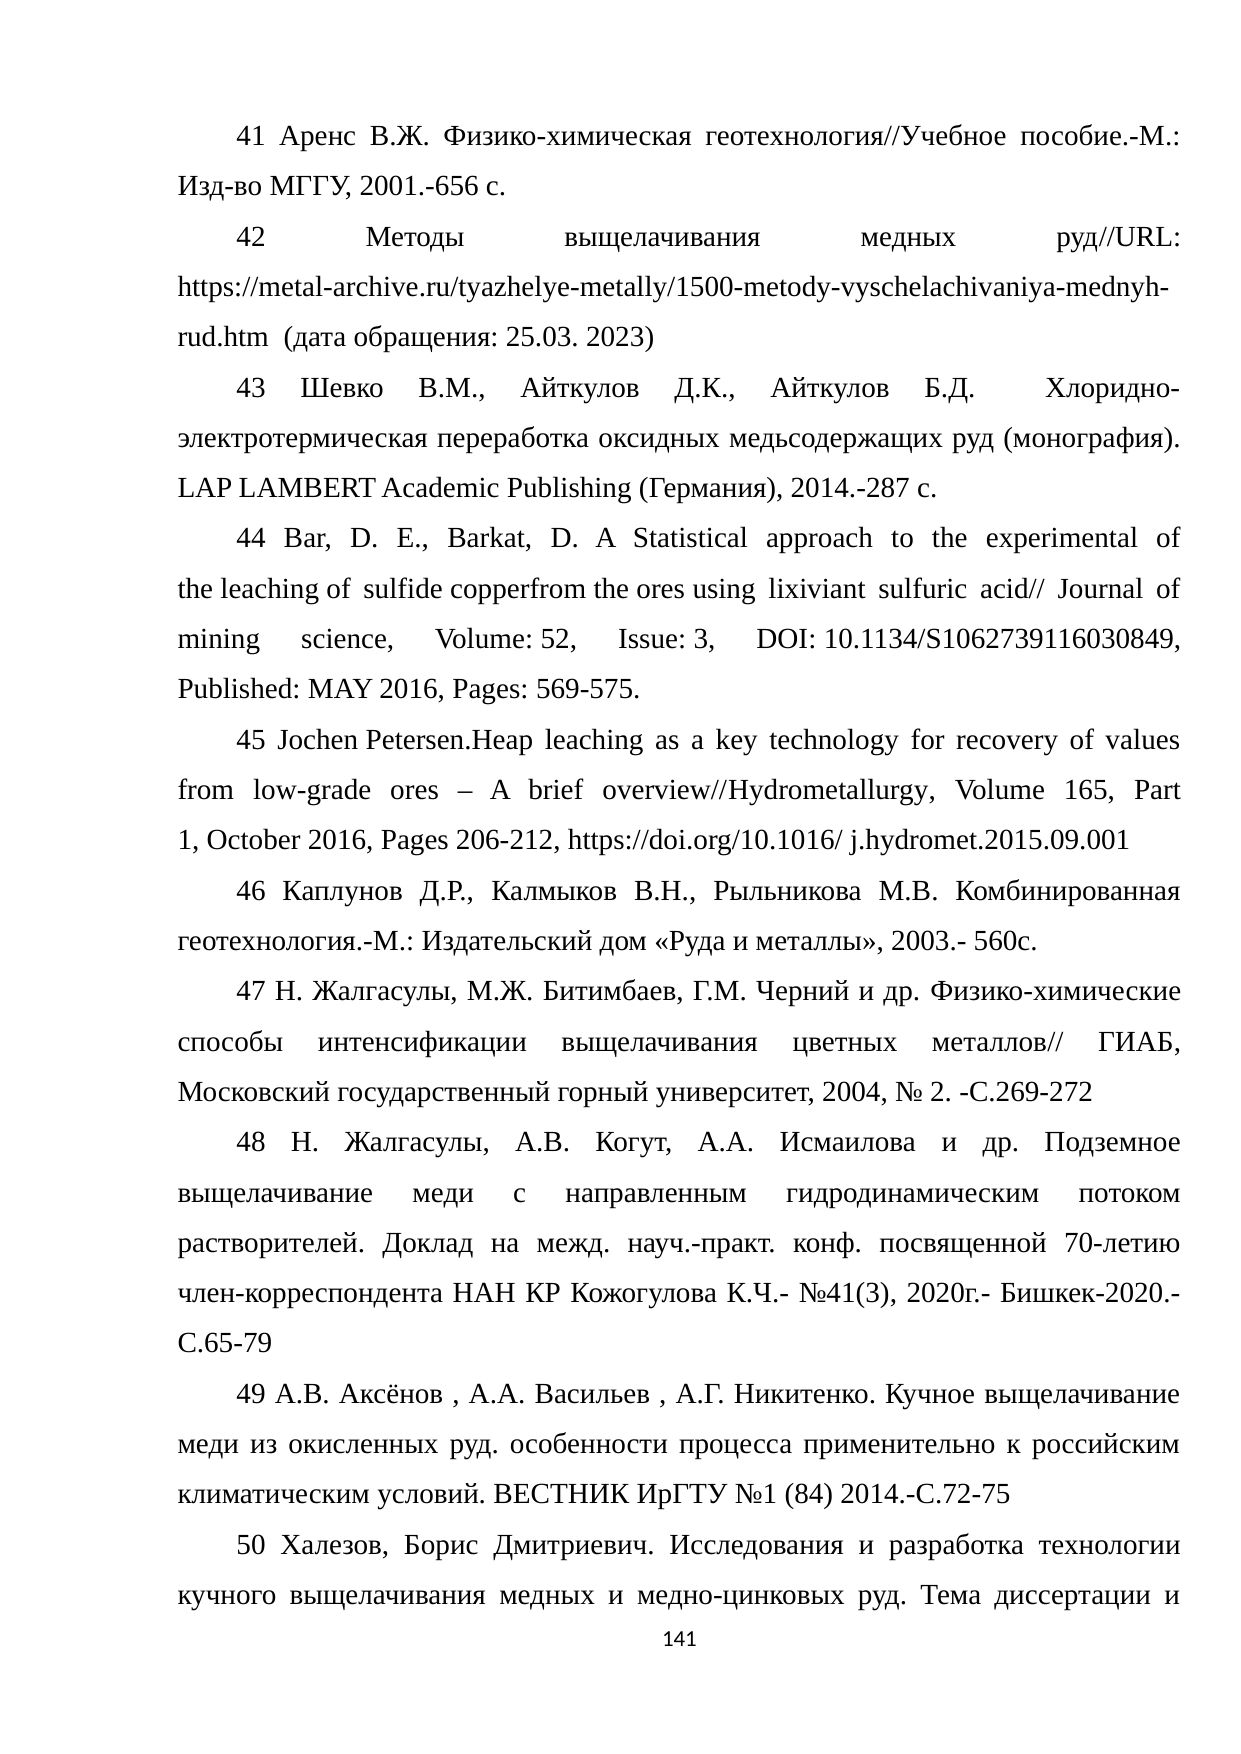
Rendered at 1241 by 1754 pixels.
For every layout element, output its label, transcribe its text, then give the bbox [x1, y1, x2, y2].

text 48 Н. Жалгасулы, А.В. Когут, А.А. Исмаилова и др. Подземное выщелачивание меди с направленным гидродинамическим потоком растворителей. Доклад на межд. науч.-практ. конф. посвященной 70-летию член-корреспондента НАН КР Кожогулова К.Ч.- №41(3), 2020г.- Бишкек-2020.-С.65-79 [177, 1124, 1181, 1359]
text 42 Методы выщелачивания медных руд//URL: https://metal-archive.ru/tyazhelye-metally/1500-metody-vyschelachivaniya-mednyh-rud.htm (дата обращения: 25.03. 2023) [177, 219, 1181, 353]
text 43 Шевко В.М., Айткулов Д.К., Айткулов Б.Д. Хлоридно-электротермическая переработка оксидных медьсодержащих руд (монография). LAP LAMBERT Academic Publishing (Германия), 2014.-287 с. [177, 370, 1181, 504]
text 46 Каплунов Д.Р., Калмыков В.Н., Рыльникова М.В. Комбинированная геотехнология.-М.: Издательский дом «Руда и металлы», 2003.- 560с. [177, 873, 1181, 957]
text 49 А.В. Аксёнов , А.А. Васильев , А.Г. Никитенко. Кучное выщелачивание меди из окисленных руд. особенности процесса применительно к российским климатическим условий. ВЕСТНИК ИрГТУ №1 (84) 2014.-С.72-75 [177, 1376, 1181, 1510]
text 41 Аренс В.Ж. Физико-химическая геотехнология//Учебное пособие.-М.: Изд-во МГГУ, 2001.-656 с. [177, 118, 1181, 202]
text 45 Jochen Petersen.Heap leaching as a key technology for recovery of values from low-grade ores – A brief overview//Hydrometallurgy, Volume 165, Part 1, October 2016, Pages 206-212, https://doi.org/10.1016/ j.hydromet.2015.09.001 [177, 722, 1181, 856]
text 47 Н. Жалгасулы, М.Ж. Битимбаев, Г.М. Черний и др. Физико-химические способы интенсификации выщелачивания цветных металлов// ГИАБ, Московский государственный горный университет, 2004, № 2. -С.269-272 [177, 973, 1181, 1108]
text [177, 1527, 1181, 1611]
text 44 Bar, D. E., Barkat, D. A Statistical approach to the experimental of the leaching of sulfide copperfrom the ores using lixiviant sulfuric acid// Journal of mining science, Volume: 52, Issue: 3, DOI: 10.1134/S1062739116030849, Published: MAY 2016, Pages: 569-575. [177, 521, 1181, 705]
